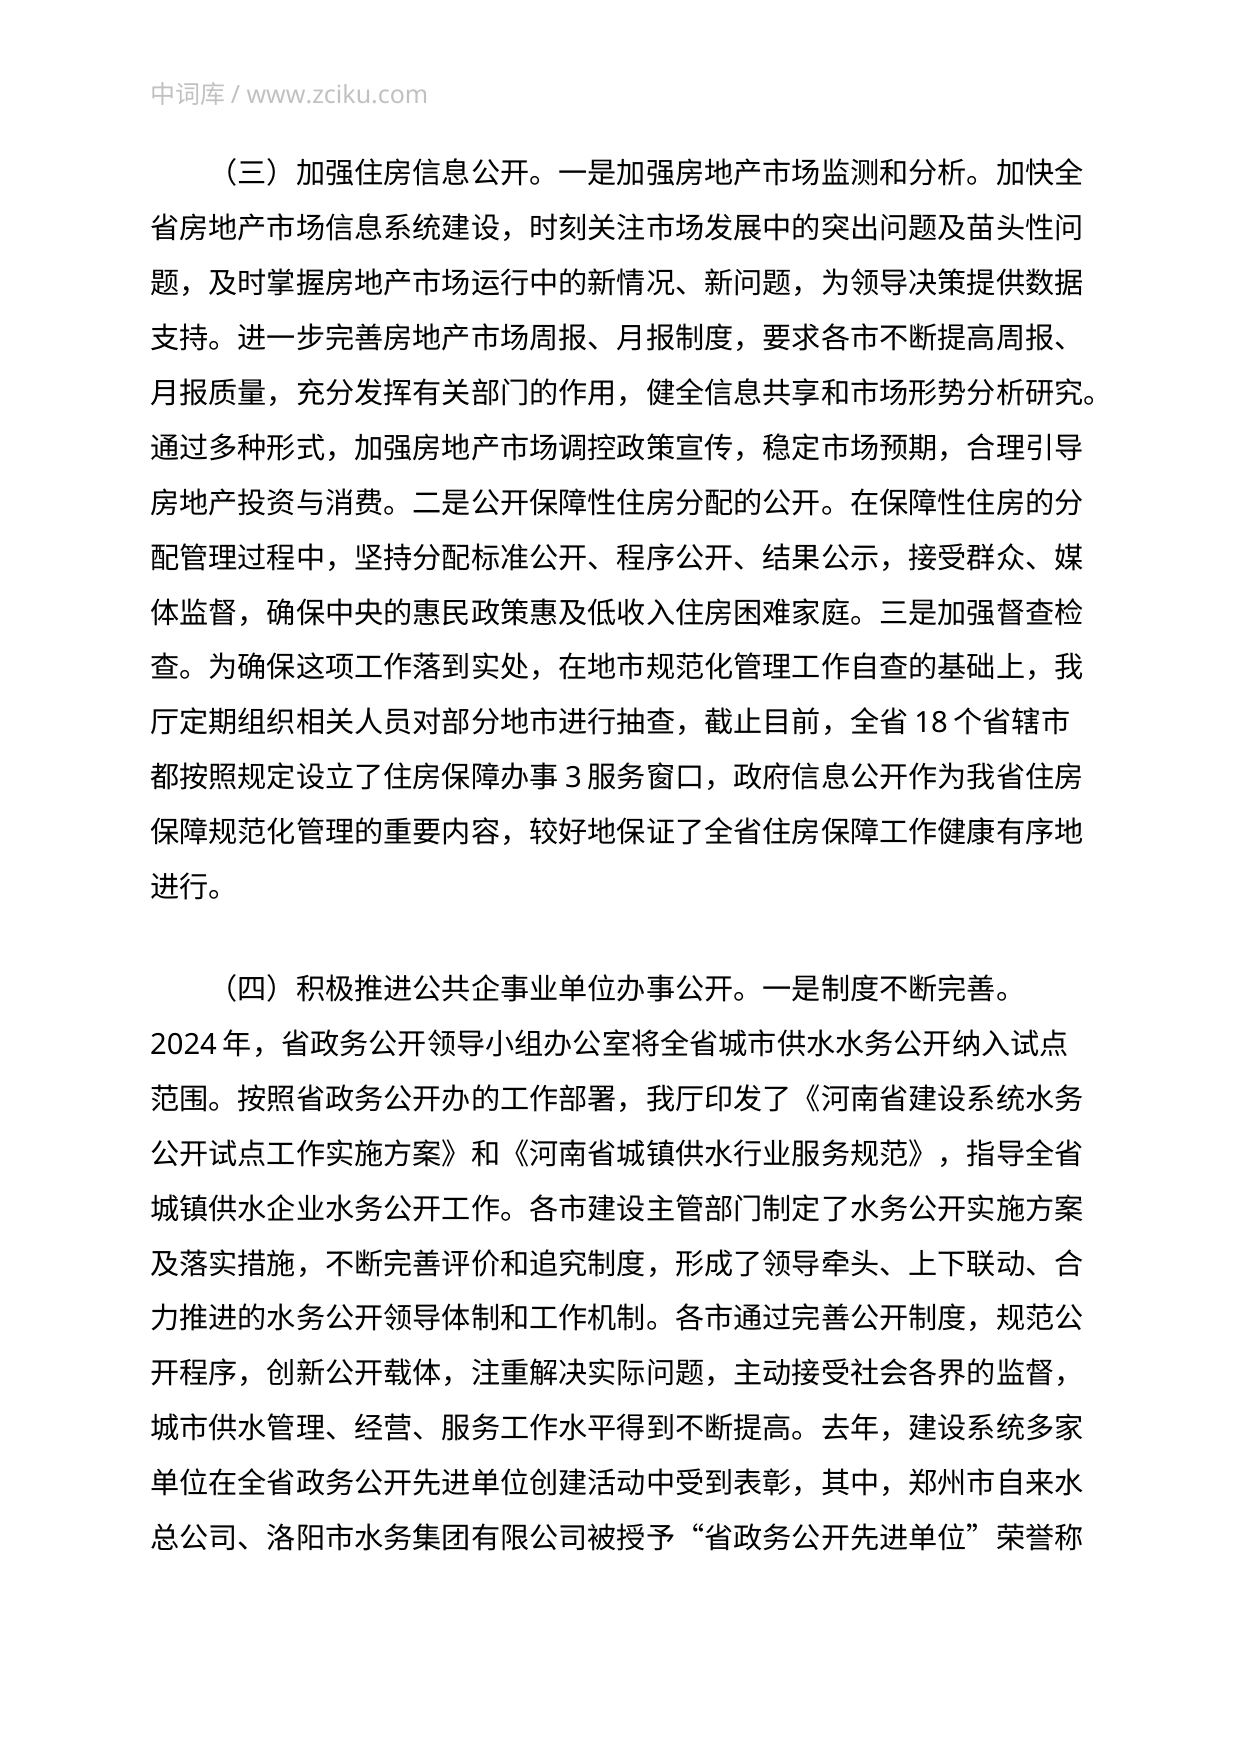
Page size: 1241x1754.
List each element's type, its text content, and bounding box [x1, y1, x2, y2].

text （三）加强住房信息公开。一是加强房地产市场监测和分析。加快全省房地产市场信息系统建设，时刻关注市场发展中的突出问题及苗头性问题，及时掌握房地产市场运行中的新情况、新问题，为领导决策提供数据支持。进一步完善房地产市场周报、月报制度，要求各市不断提高周报、月报质量，充分发挥有关部门的作用，健全信息共享和市场形势分析研究。通过多种形式，加强房地产市场调控政策宣传，稳定市场预期，合理引导房地产投资与消费。二是公开保障性住房分配的公开。在保障性住房的分配管理过程中，坚持分配标准公开、程序公开、结果公示，接受群众、媒体监督，确保中央的惠民政策惠及低收入住房困难家庭。三是加强督查检查。为确保这项工作落到实处，在地市规范化管理工作自查的基础上，我厅定期组织相关人员对部分地市进行抽查，截止目前，全省18个省辖市都按照规定设立了住房保障办事 3服务窗口，政府信息公开作为我省住房保障规范化管理的重要内容，较好地保证了全省住房保障工作健康有序地进行。 [150, 150, 1090, 906]
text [150, 966, 1090, 1557]
